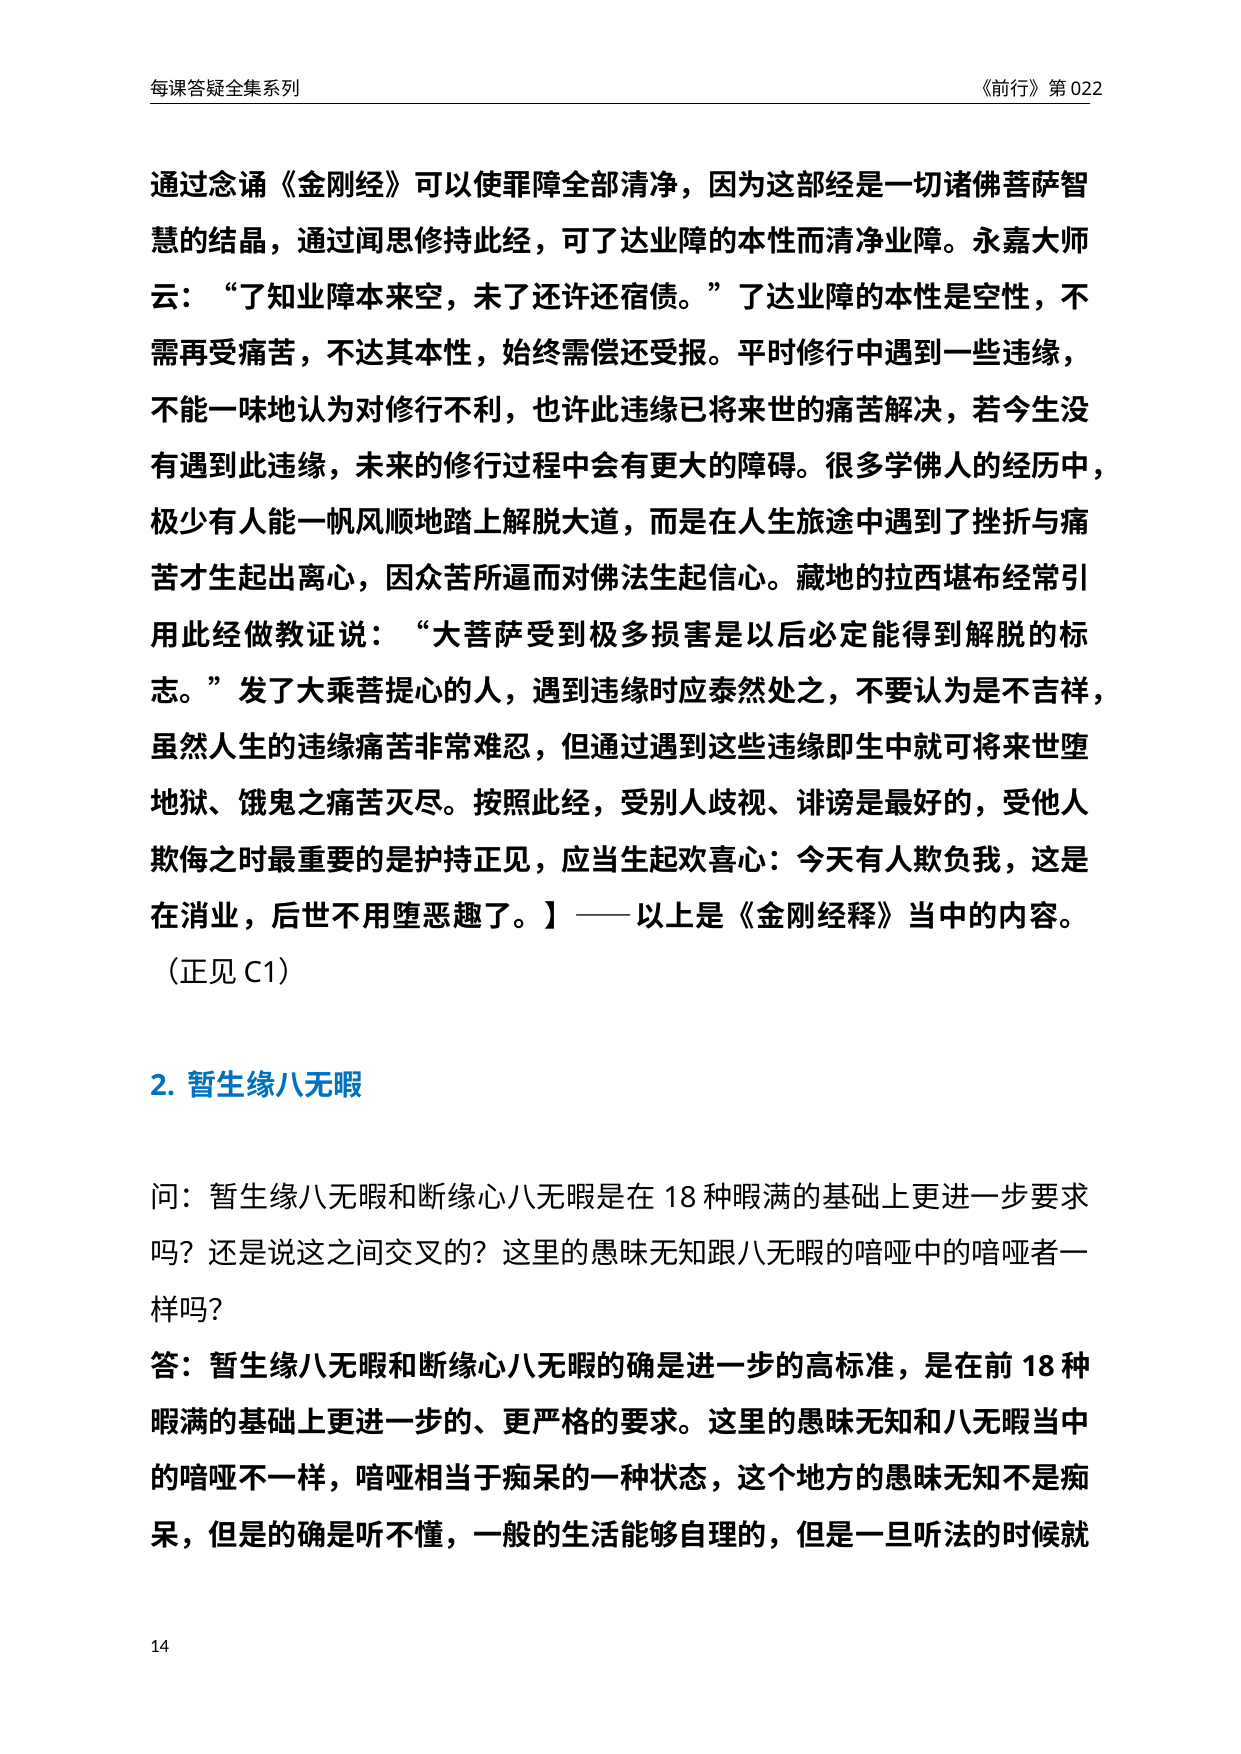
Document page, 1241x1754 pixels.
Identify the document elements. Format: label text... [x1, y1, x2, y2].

text 问：暂生缘八无暇和断缘心八无暇是在18种暇满的基础上更进一步要求吗？还是说这之间交叉的？这里的愚昧无知跟八无暇的喑哑中的喑哑者一样吗？ [150, 1162, 1090, 1331]
subtitle 暂生缘八无暇 [150, 1050, 1090, 1106]
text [150, 1331, 1090, 1556]
text 通过念诵《金刚经》可以使罪障全部清净，因为这部经是一切诸佛菩萨智慧的结晶，通过闻思修持此经，可了达业障的本性而清净业障。永嘉大师云：“了知业障本来空，未了还许还宿债。”了达业障的本性是空性，不需再受痛苦，不达其本性，始终需偿还受报。平时修行中遇到一些违缘，不能一味地认为对修行不利，也许此违缘已将来世的痛苦解决，若今生没有遇到此违缘，未来的修行过程中会有更大的障碍。很多学佛人的经历中，极少有人能一帆风顺地踏上解脱大道，而是在人生旅途中遇到了挫折与痛苦才生起出离心，因众苦所逼而对佛法生起信心。藏地的拉西堪布经常引用此经做教证说：“大菩萨受到极多损害是以后必定能得到解脱的标志。”发了大乘菩提心的人，遇到违缘时应泰然处之，不要认为是不吉祥，虽然人生的违缘痛苦非常难忍，但通过遇到这些违缘即生中就可将来世堕地狱、饿鬼之痛苦灭尽。按照此经，受别人歧视、诽谤是最好的，受他人欺侮之时最重要的是护持正见，应当生起欢喜心：今天有人欺负我，这是在消业，后世不用堕恶趣了。】——以上是《金刚经释》当中的内容。（正见C1） [150, 150, 1090, 994]
